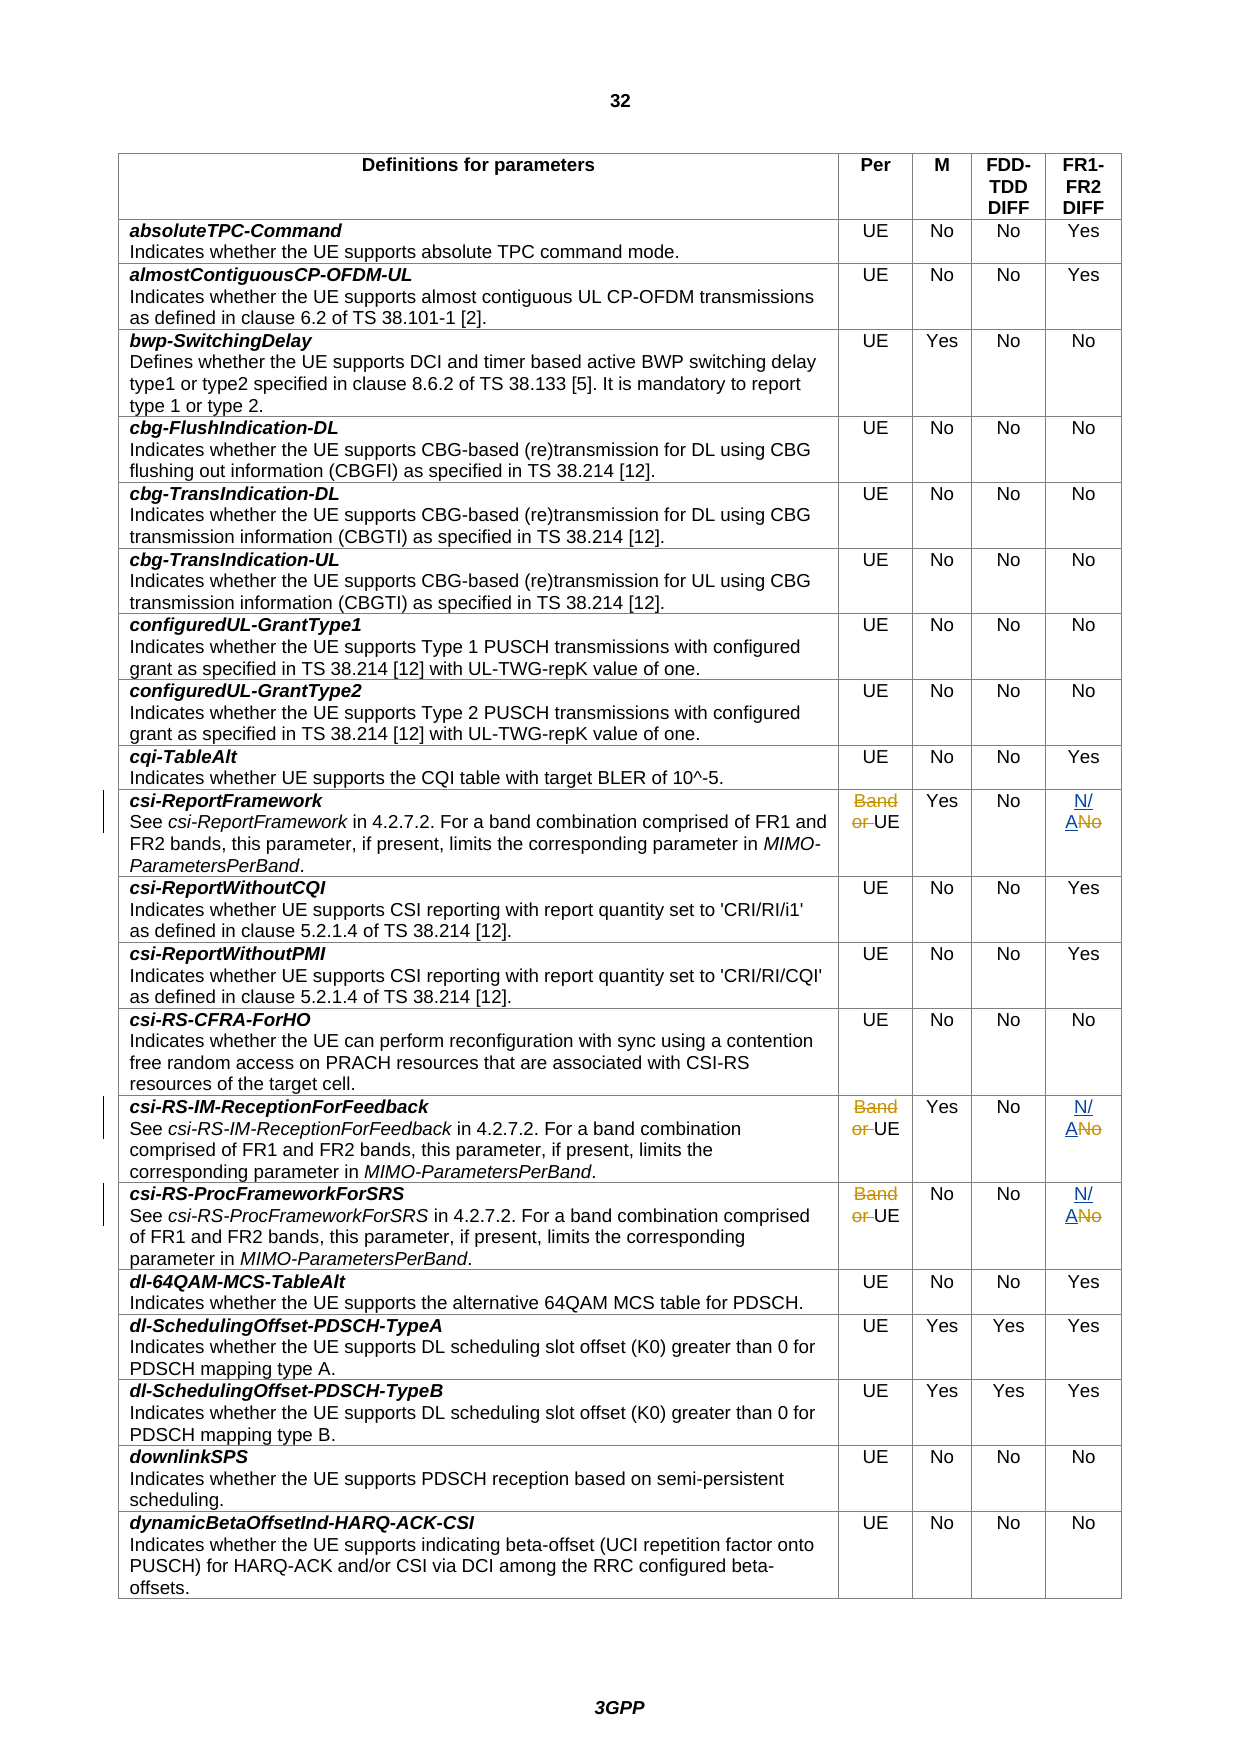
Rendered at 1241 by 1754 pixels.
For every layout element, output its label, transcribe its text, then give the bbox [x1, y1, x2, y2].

table_cell No [972, 483, 1045, 547]
table_cell No [972, 549, 1045, 613]
table_cell bwp-SwitchingDelay Defines whether the UE supports DCI and timer based active BWP switching delay type1 or type2 specified in clause 8.6.2 of TS 38.133 [5]. It is mandatory to report type 1 or type 2. [119, 330, 838, 416]
table_cell No [1046, 549, 1121, 613]
table_cell UE [839, 680, 912, 744]
table_cell Yes [1046, 1380, 1121, 1445]
table_cell Yes [913, 330, 971, 416]
table_header Definitions for parameters [119, 154, 838, 219]
table_cell UE [839, 614, 912, 679]
table_cell Yes [1046, 1270, 1121, 1313]
table_cell UE [839, 790, 912, 876]
table_cell No [972, 680, 1045, 744]
table_cell UE [839, 330, 912, 416]
table_cell Yes [1046, 943, 1121, 1007]
table_cell No [1046, 330, 1121, 416]
table_cell UE [839, 549, 912, 613]
table_cell dynamicBetaOffsetInd-HARQ-ACK-CSI Indicates whether the UE supports indicating beta-offset (UCI repetition factor onto PUSCH) for HARQ-ACK and/or CSI via DCI among the RRC configured beta-offsets. [119, 1512, 838, 1598]
table_cell Yes [972, 1380, 1045, 1445]
table_cell No [1046, 1446, 1121, 1511]
table_cell UE [839, 1446, 912, 1511]
table_cell No [972, 1183, 1045, 1269]
table_cell absoluteTPC-Command Indicates whether the UE supports absolute TPC command mode. [119, 220, 838, 263]
table_cell Yes [913, 790, 971, 876]
table_cell Yes [1046, 264, 1121, 329]
table_cell Yes [1046, 1315, 1121, 1379]
table_cell No [972, 417, 1045, 482]
table_cell configuredUL-GrantType1 Indicates whether the UE supports Type 1 PUSCH transmissions with configured grant as specified in TS 38.214 [12] with UL-TWG-repK value of one. [119, 614, 838, 679]
table_cell No [913, 417, 971, 482]
table_cell No [972, 220, 1045, 263]
table_cell No [972, 943, 1045, 1007]
table_cell UE [839, 877, 912, 942]
table_cell cbg-FlushIndication-DL Indicates whether the UE supports CBG-based (re)transmission for DL using CBG flushing out information (CBGFI) as specified in TS 38.214 [12]. [119, 417, 838, 482]
table_cell dl-SchedulingOffset-PDSCH-TypeB Indicates whether the UE supports DL scheduling slot offset (K0) greater than 0 for PDSCH mapping type B. [119, 1380, 838, 1445]
table_cell UE [839, 1009, 912, 1095]
table_cell Yes [913, 1096, 971, 1182]
table_cell No [913, 549, 971, 613]
table_cell No [972, 790, 1045, 876]
table_cell UE [839, 1380, 912, 1445]
table_cell No [913, 746, 971, 789]
table_cell No [972, 1096, 1045, 1182]
table_cell dl-64QAM-MCS-TableAlt Indicates whether the UE supports the alternative 64QAM MCS table for PDSCH. [119, 1270, 838, 1313]
table_cell UE [839, 1096, 912, 1182]
table_cell No [972, 1009, 1045, 1095]
table_cell cqi-TableAlt Indicates whether UE supports the CQI table with target BLER of 10^-5. [119, 746, 838, 789]
table_cell cbg-TransIndication-DL Indicates whether the UE supports CBG-based (re)transmission for DL using CBG transmission information (CBGTI) as specified in TS 38.214 [12]. [119, 483, 838, 547]
table_cell csi-ReportWithoutCQI Indicates whether UE supports CSI reporting with report quantity set to 'CRI/RI/i1' as defined in clause 5.2.1.4 of TS 38.214 [12]. [119, 877, 838, 942]
table_cell No [913, 1009, 971, 1095]
table_cell UE [839, 1315, 912, 1379]
table_cell Yes [1046, 877, 1121, 942]
table_cell almostContiguousCP-OFDM-UL Indicates whether the UE supports almost contiguous UL CP-OFDM transmissions as defined in clause 6.2 of TS 38.101-1 [2]. [119, 264, 838, 329]
table_cell No [1046, 680, 1121, 744]
table_header FDD-TDD DIFF [972, 154, 1045, 219]
table_cell No [1046, 1009, 1121, 1095]
table_cell [1046, 790, 1121, 876]
table_cell Yes [1046, 746, 1121, 789]
table_cell UE [839, 1270, 912, 1313]
table_cell UE [839, 483, 912, 547]
table_header Per [839, 154, 912, 219]
table_cell UE [839, 264, 912, 329]
table_cell csi-RS-ProcFrameworkForSRS See csi-RS-ProcFrameworkForSRS in 4.2.7.2. For a band combination comprised of FR1 and FR2 bands, this parameter, if present, limits the corresponding parameter in MIMO-ParametersPerBand. [119, 1183, 838, 1269]
table_cell configuredUL-GrantType2 Indicates whether the UE supports Type 2 PUSCH transmissions with configured grant as specified in TS 38.214 [12] with UL-TWG-repK value of one. [119, 680, 838, 744]
table_cell No [913, 614, 971, 679]
table_cell No [913, 1183, 971, 1269]
table_cell [1046, 1096, 1121, 1182]
table_cell No [1046, 614, 1121, 679]
table_cell UE [839, 746, 912, 789]
table_cell csi-ReportWithoutPMI Indicates whether UE supports CSI reporting with report quantity set to 'CRI/RI/CQI' as defined in clause 5.2.1.4 of TS 38.214 [12]. [119, 943, 838, 1007]
table_cell Yes [913, 1380, 971, 1445]
table_cell UE [839, 1183, 912, 1269]
table_cell No [913, 483, 971, 547]
table_cell No [1046, 483, 1121, 547]
table_cell cbg-TransIndication-UL Indicates whether the UE supports CBG-based (re)transmission for UL using CBG transmission information (CBGTI) as specified in TS 38.214 [12]. [119, 549, 838, 613]
table_cell No [913, 1512, 971, 1598]
table_cell csi-RS-CFRA-ForHO Indicates whether the UE can perform reconfiguration with sync using a contention free random access on PRACH resources that are associated with CSI-RS resources of the target cell. [119, 1009, 838, 1095]
table_cell No [913, 943, 971, 1007]
table_cell No [913, 1270, 971, 1313]
table_cell No [913, 877, 971, 942]
table_cell No [972, 264, 1045, 329]
table_cell No [972, 1512, 1045, 1598]
table_cell No [913, 680, 971, 744]
table_cell csi-RS-IM-ReceptionForFeedback See csi-RS-IM-ReceptionForFeedback in 4.2.7.2. For a band combination comprised of FR1 and FR2 bands, this parameter, if present, limits the corresponding parameter in MIMO-ParametersPerBand. [119, 1096, 838, 1182]
table_cell No [972, 746, 1045, 789]
table_cell No [972, 614, 1045, 679]
table_cell No [913, 1446, 971, 1511]
table_header FR1-FR2 DIFF [1046, 154, 1121, 219]
table_cell No [972, 330, 1045, 416]
table_cell UE [839, 943, 912, 1007]
table_cell No [972, 877, 1045, 942]
table_header M [913, 154, 971, 219]
table_cell [1046, 1183, 1121, 1269]
table_cell No [972, 1446, 1045, 1511]
table_cell No [1046, 1512, 1121, 1598]
table_cell UE [839, 417, 912, 482]
table_cell No [972, 1270, 1045, 1313]
table_cell No [913, 264, 971, 329]
table_cell Yes [913, 1315, 971, 1379]
table_cell csi-ReportFramework See csi-ReportFramework in 4.2.7.2. For a band combination comprised of FR1 and FR2 bands, this parameter, if present, limits the corresponding parameter in MIMO-ParametersPerBand. [119, 790, 838, 876]
table_cell Yes [972, 1315, 1045, 1379]
table_cell No [913, 220, 971, 263]
table_cell Yes [1046, 220, 1121, 263]
table_cell dl-SchedulingOffset-PDSCH-TypeA Indicates whether the UE supports DL scheduling slot offset (K0) greater than 0 for PDSCH mapping type A. [119, 1315, 838, 1379]
table_cell UE [839, 220, 912, 263]
table_cell No [1046, 417, 1121, 482]
table_cell UE [839, 1512, 912, 1598]
table_cell downlinkSPS Indicates whether the UE supports PDSCH reception based on semi-persistent scheduling. [119, 1446, 838, 1511]
